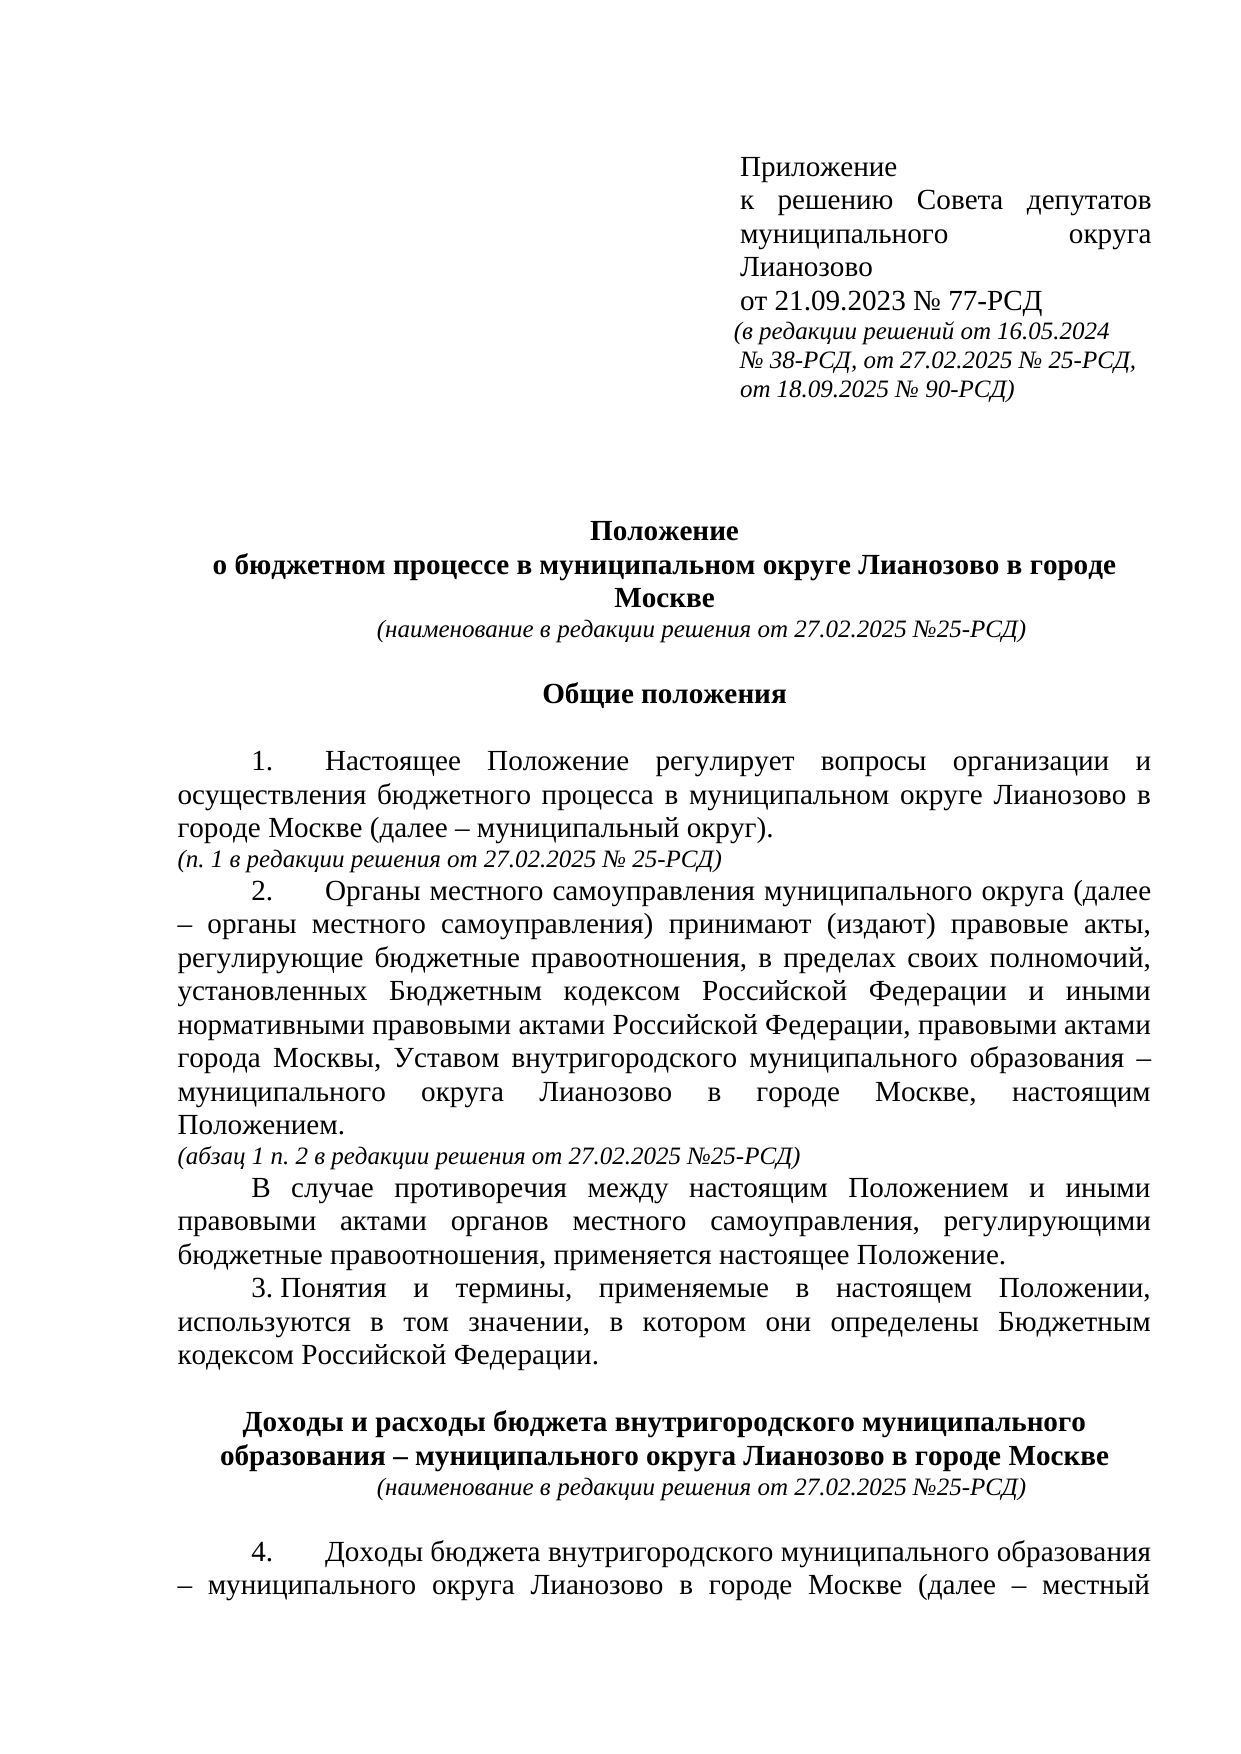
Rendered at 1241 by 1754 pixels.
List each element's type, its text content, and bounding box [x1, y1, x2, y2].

text 3. Понятия и термины, применяемые в настоящем Положении, используются в том значении, в котором они определены Бюджетным кодексом Российской Федерации. [177, 1270, 1152, 1371]
list Органы местного самоуправления муниципального округа (далее – органы местного самоуправления) принимают (издают) правовые акты, регулирующие бюджетные правоотношения, в пределах своих полномочий, установленных Бюджетным кодексом Российской Федерации и иными нормативными правовыми актами Российской Федерации, правовыми актами города Москвы, Уставом внутригородского муниципального образования – муниципального округа Лианозово в городе Москве, настоящим Положением. [177, 873, 1152, 1141]
text (наименование в редакции решения от 27.02.2025 №25-РСД) [251, 1472, 1152, 1500]
text В случае противоречия между настоящим Положением и иными правовыми актами органов местного самоуправления, регулирующими бюджетные правоотношения, применяется настоящее Положение. [177, 1170, 1152, 1270]
text Общие положения [177, 676, 1152, 710]
list Настоящее Положение регулирует вопросы организации и осуществления бюджетного процесса в муниципальном округе Лианозово в городе Москве (далее – муниципальный округ). [177, 743, 1152, 844]
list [177, 1534, 1152, 1601]
text (абзац 1 п. 2 в редакции решения от 27.02.2025 №25-РСД) [177, 1141, 1152, 1170]
text Доходы и расходы бюджета внутригородского муниципального [177, 1404, 1152, 1438]
text к решению Совета депутатов муниципального округа Лианозово [740, 182, 1152, 283]
text от 18.09.2025 № 90-РСД) [177, 374, 1152, 403]
text Положение [177, 513, 1152, 547]
text (в редакции решений от 16.05.2024 [177, 316, 1152, 345]
text № 38-РСД, от 27.02.2025 № 25-РСД, [177, 345, 1152, 374]
text Приложение [740, 149, 1152, 182]
text (п. 1 в редакции решения от 27.02.2025 № 25-РСД) [177, 844, 1152, 873]
text (наименование в редакции решения от 27.02.2025 №25-РСД) [251, 614, 1152, 643]
text от 21.09.2023 № 77-РСД [740, 283, 1152, 316]
text образования – муниципального округа Лианозово в городе Москве [177, 1438, 1152, 1472]
text о бюджетном процессе в муниципальном округе Лианозово в городе Москве [177, 547, 1152, 614]
